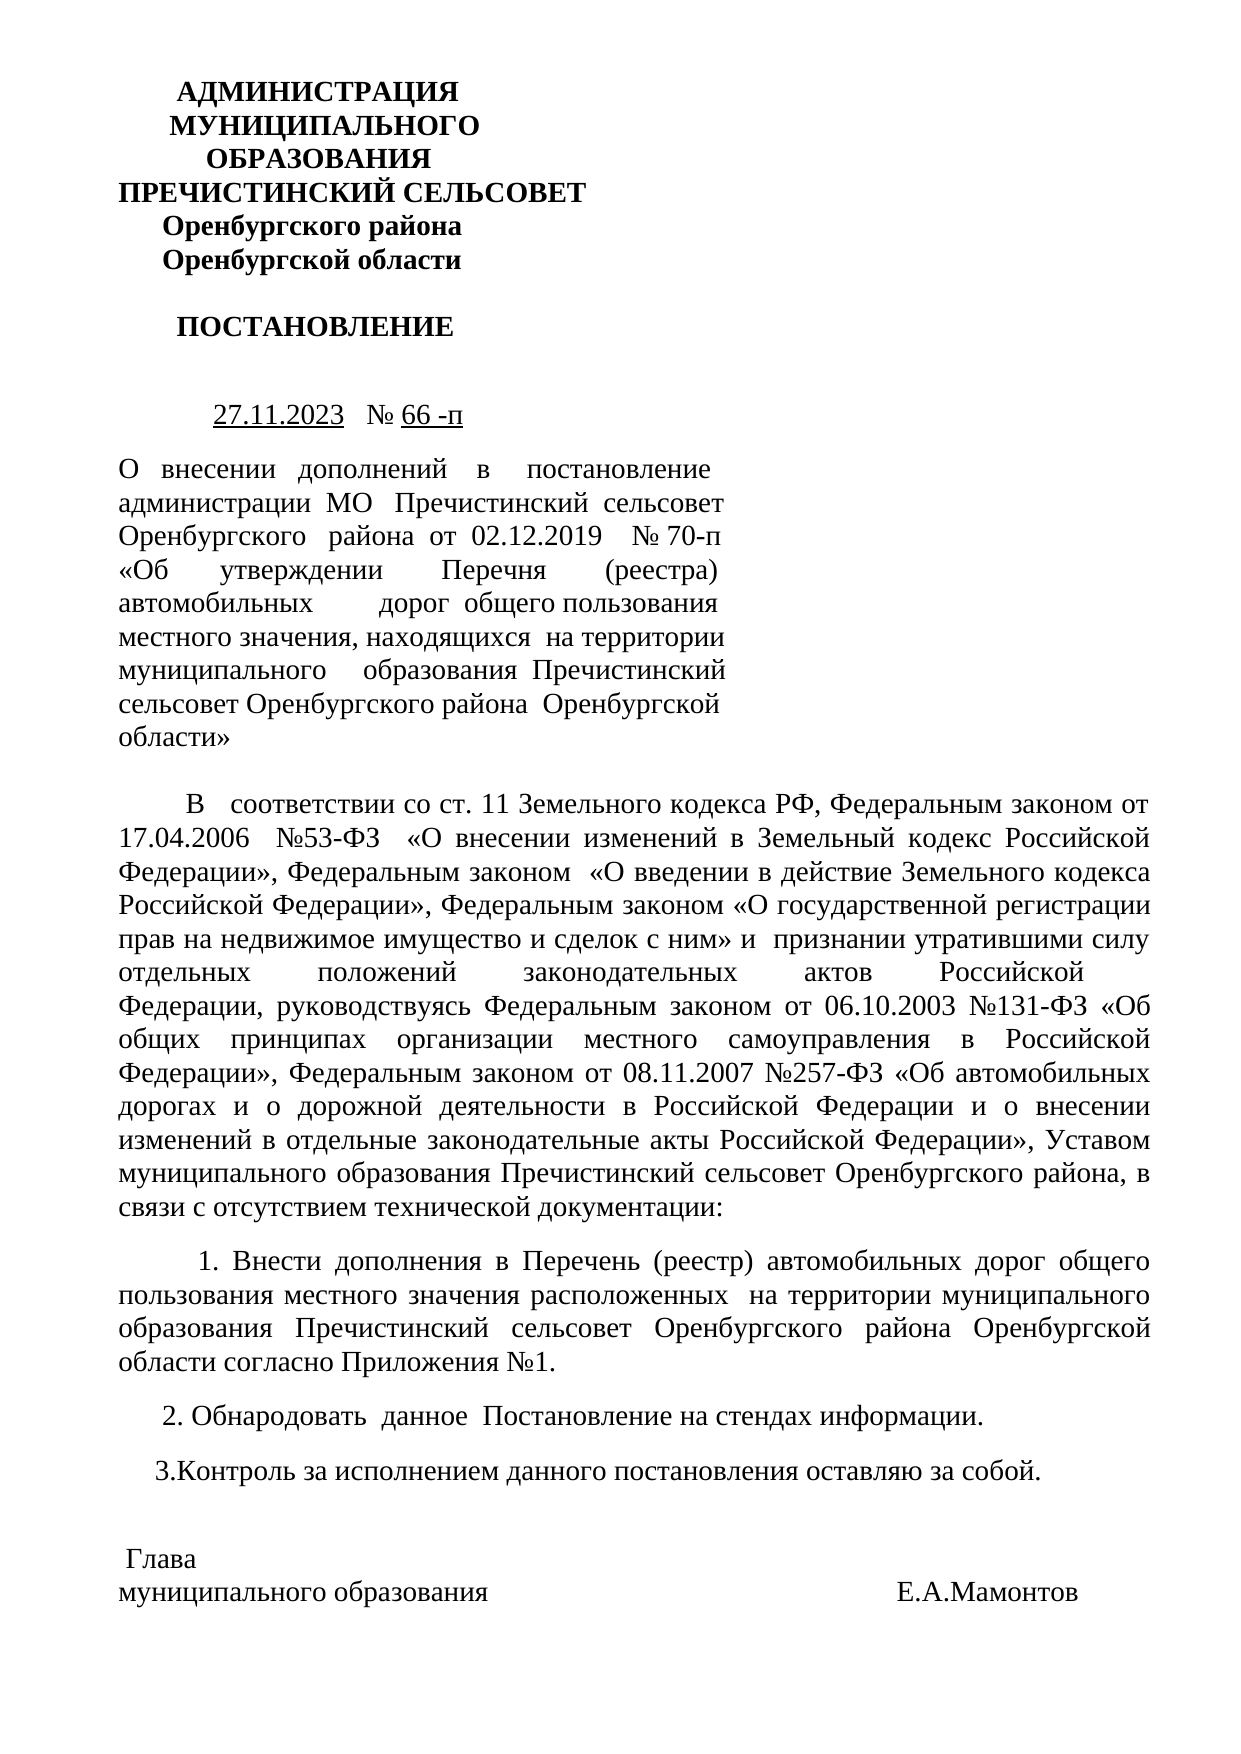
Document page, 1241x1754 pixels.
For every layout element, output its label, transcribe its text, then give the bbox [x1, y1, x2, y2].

text Оренбургского района от 02.12.2019 № 70-п [118, 518, 1152, 552]
text муниципального образования Пречистинский [118, 652, 1152, 686]
text сельсовет Оренбургского района Оренбургской [118, 686, 1152, 719]
text ПОСТАНОВЛЕНИЕ [118, 309, 1152, 342]
text муниципального образования Е.А.Мамонтов [118, 1574, 1152, 1608]
text 3.Контроль за исполнением данного постановления оставляю за собой. [118, 1453, 1152, 1486]
text О внесении дополнений в постановление [118, 451, 1152, 485]
text ОБРАЗОВАНИЯ [118, 141, 1152, 175]
text администрации МО Пречистинский сельсовет [118, 485, 1152, 518]
text Глава [118, 1541, 1152, 1574]
text Оренбургской области [118, 242, 1152, 275]
text МУНИЦИПАЛЬНОГО [118, 108, 1152, 141]
text области» [118, 719, 1152, 753]
text местного значения, находящихся на территории [118, 619, 1152, 652]
text Оренбургского района [118, 208, 1152, 242]
text 27.11.2023 № 66 -п [118, 397, 1152, 430]
text «Об утверждении Перечня (реестра) [118, 552, 1152, 585]
text 1. Внести дополнения в Перечень (реестр) автомобильных дорог общего пользования местного значения расположенных на территории муниципального образования Пречистинский сельсовет Оренбургского района Оренбургской области согласно Приложения №1. [118, 1243, 1152, 1378]
text АДМИНИСТРАЦИЯ [118, 74, 1152, 108]
text автомобильных дорог общего пользования [118, 585, 1152, 619]
text ПРЕЧИСТИНСКИЙ СЕЛЬСОВЕТ [118, 175, 1152, 208]
text 2. Обнародовать данное Постановление на стендах информации. [118, 1398, 1152, 1432]
text В соответствии со ст. 11 Земельного кодекса РФ, Федеральным законом от 17.04.2006 №53-ФЗ «О внесении изменений в Земельный кодекс Российской Федерации», Федеральным законом «О введении в действие Земельного кодекса Российской Федерации», Федеральным законом «О государственной регистрации прав на недвижимое имущество и сделок с ним» и признании утратившими силу отдельных положений законодательных актов Российской Федерации, руководствуясь Федеральным законом от 06.10.2003 №131-ФЗ «Об общих принципах организации местного самоуправления в Российской Федерации», Федеральным законом от 08.11.2007 №257-ФЗ «Об автомобильных дорогах и о дорожной деятельности в Российской Федерации и о внесении изменений в отдельные законодательные акты Российской Федерации», Уставом муниципального образования Пречистинский сельсовет Оренбургского района, в связи с отсутствием технической документации: [118, 787, 1152, 1223]
